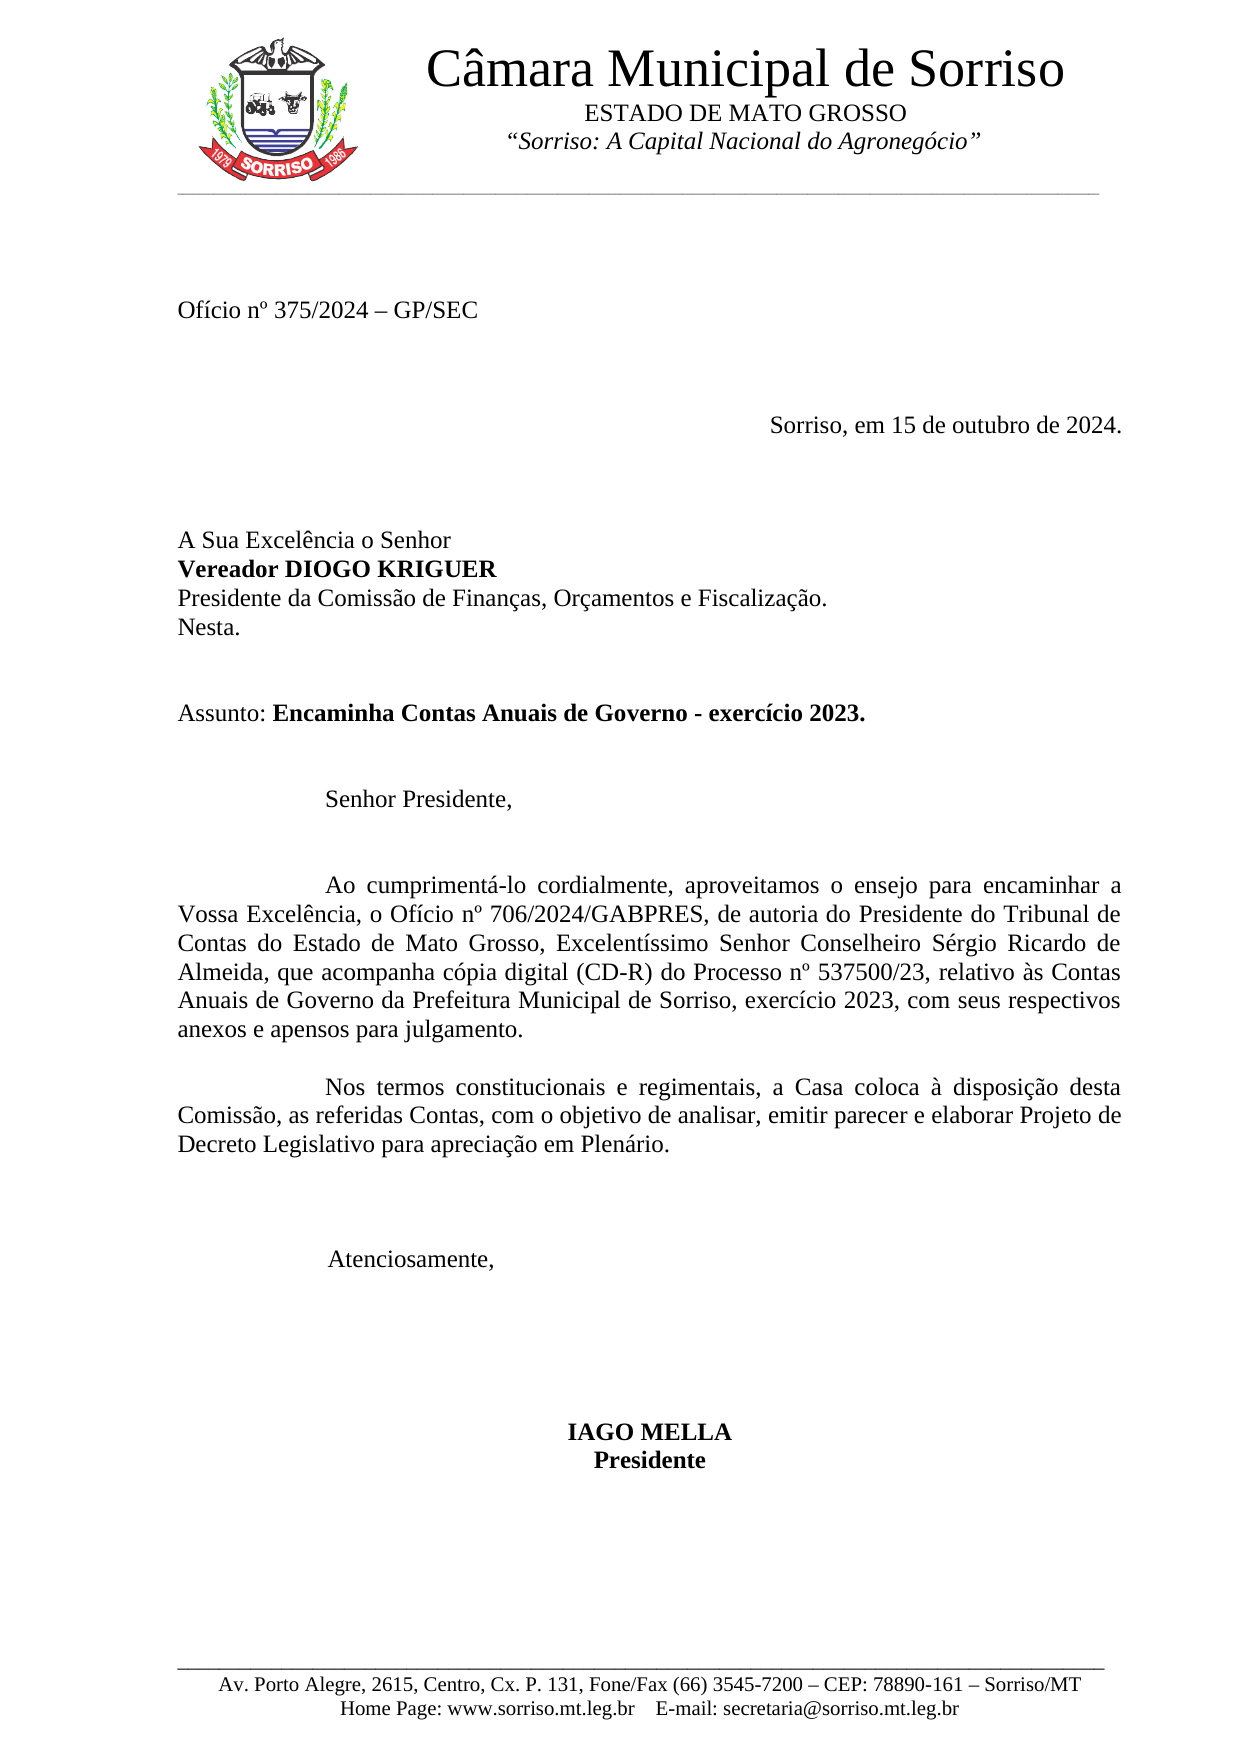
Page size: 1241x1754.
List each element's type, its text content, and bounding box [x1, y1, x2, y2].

text Ofício nº 375/2024 – GP/SEC [177, 295, 1122, 324]
text Atenciosamente, [177, 1244, 1122, 1273]
text Presidente da Comissão de Finanças, Orçamentos e Fiscalização. [177, 583, 1122, 612]
text Nesta. [177, 612, 1122, 640]
text Nos termos constitucionais e regimentais, a Casa coloca à disposição desta Comissão, as referidas Contas, com o objetivo de analisar, emitir parecer e elaborar Projeto de Decreto Legislativo para apreciação em Plenário. [177, 1072, 1122, 1158]
text IAGO MELLA [177, 1417, 1122, 1445]
text Sorriso, em 15 de outubro de 2024. [177, 410, 1122, 439]
text Presidente [177, 1445, 1122, 1474]
text A Sua Excelência o Senhor [177, 525, 1122, 554]
text Assunto: Encaminha Contas Anuais de Governo - exercício 2023. [177, 698, 1122, 727]
text Ao cumprimentá-lo cordialmente, aproveitamos o ensejo para encaminhar a Vossa Excelência, o Ofício nº 706/2024/GABPRES, de autoria do Presidente do Tribunal de Contas do Estado de Mato Grosso, Excelentíssimo Senhor Conselheiro Sérgio Ricardo de Almeida, que acompanha cópia digital (CD-R) do Processo nº 537500/23, relativo às Contas Anuais de Governo da Prefeitura Municipal de Sorriso, exercício 2023, com seus respectivos anexos e apensos para julgamento. [177, 870, 1122, 1043]
text Senhor Presidente, [177, 784, 1122, 813]
text Vereador DIOGO KRIGUER [177, 554, 1122, 583]
